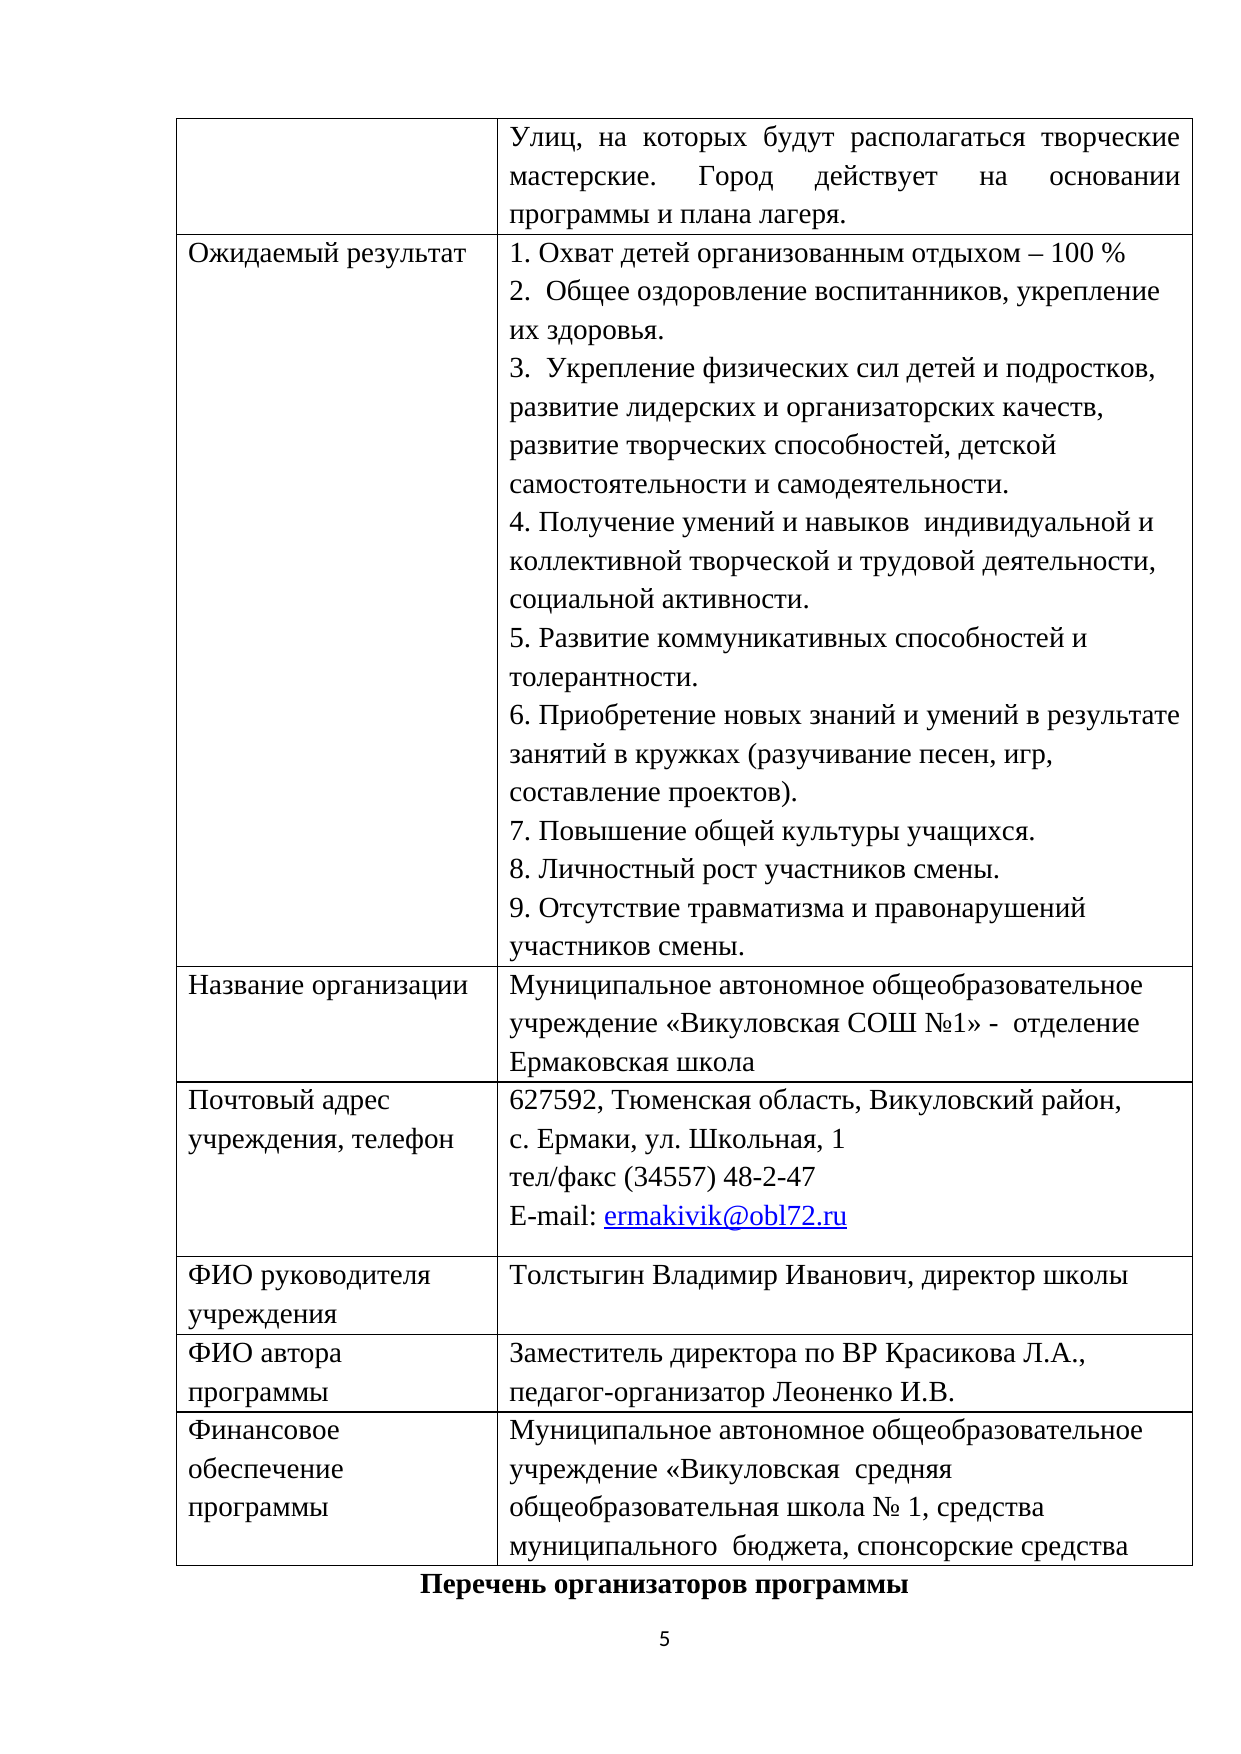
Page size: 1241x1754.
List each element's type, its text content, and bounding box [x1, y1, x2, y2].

table_cell Название организации [177, 967, 497, 1081]
table_cell 1. Охват детей организованным отдыхом – 100 % 2. Общее оздоровление воспитанников, укрепление их здоровья. 3. Укрепление физических сил детей и подростков, развитие лидерских и организаторских качеств, развитие творческих способностей, детской самостоятельности и самодеятельности. 4. Получение умений и навыков индивидуальной и коллективной творческой и трудовой деятельности, социальной активности. 5. Развитие коммуникативных способностей и толерантности. 6. Приобретение новых знаний и умений в результате занятий в кружках (разучивание песен, игр, составление проектов). 7. Повышение общей культуры учащихся. 8. Личностный рост участников смены. 9. Отсутствие травматизма и правонарушений участников смены. [498, 235, 1192, 966]
table_cell Почтовый адрес учреждения, телефон [177, 1083, 497, 1256]
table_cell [498, 119, 1192, 234]
table_cell Финансовое обеспечение программы [177, 1413, 497, 1565]
table_cell Муниципальное автономное общеобразовательное учреждение «Викуловская СОШ №1» - отделение Ермаковская школа [498, 967, 1192, 1081]
text Перечень организаторов программы [177, 1566, 1152, 1600]
table_cell Толстыгин Владимир Иванович, директор школы [498, 1257, 1192, 1334]
table_cell Ожидаемый результат [177, 235, 497, 966]
table_cell ФИО руководителя учреждения [177, 1257, 497, 1334]
table_cell Заместитель директора по ВР Красикова Л.А., педагог-организатор Леоненко И.В. [498, 1335, 1192, 1411]
table_cell 627592, Тюменская область, Викуловский район, с. Ермаки, ул. Школьная, 1 тел/факс (34557) 48-2-47 E-mail: ermakivik@obl72.ru [498, 1083, 1192, 1256]
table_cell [177, 119, 497, 234]
table_cell Муниципальное автономное общеобразовательное учреждение «Викуловская средняя общеобразовательная школа № 1, средства муниципального бюджета, спонсорские средства [498, 1413, 1192, 1565]
table_cell ФИО автора программы [177, 1335, 497, 1411]
